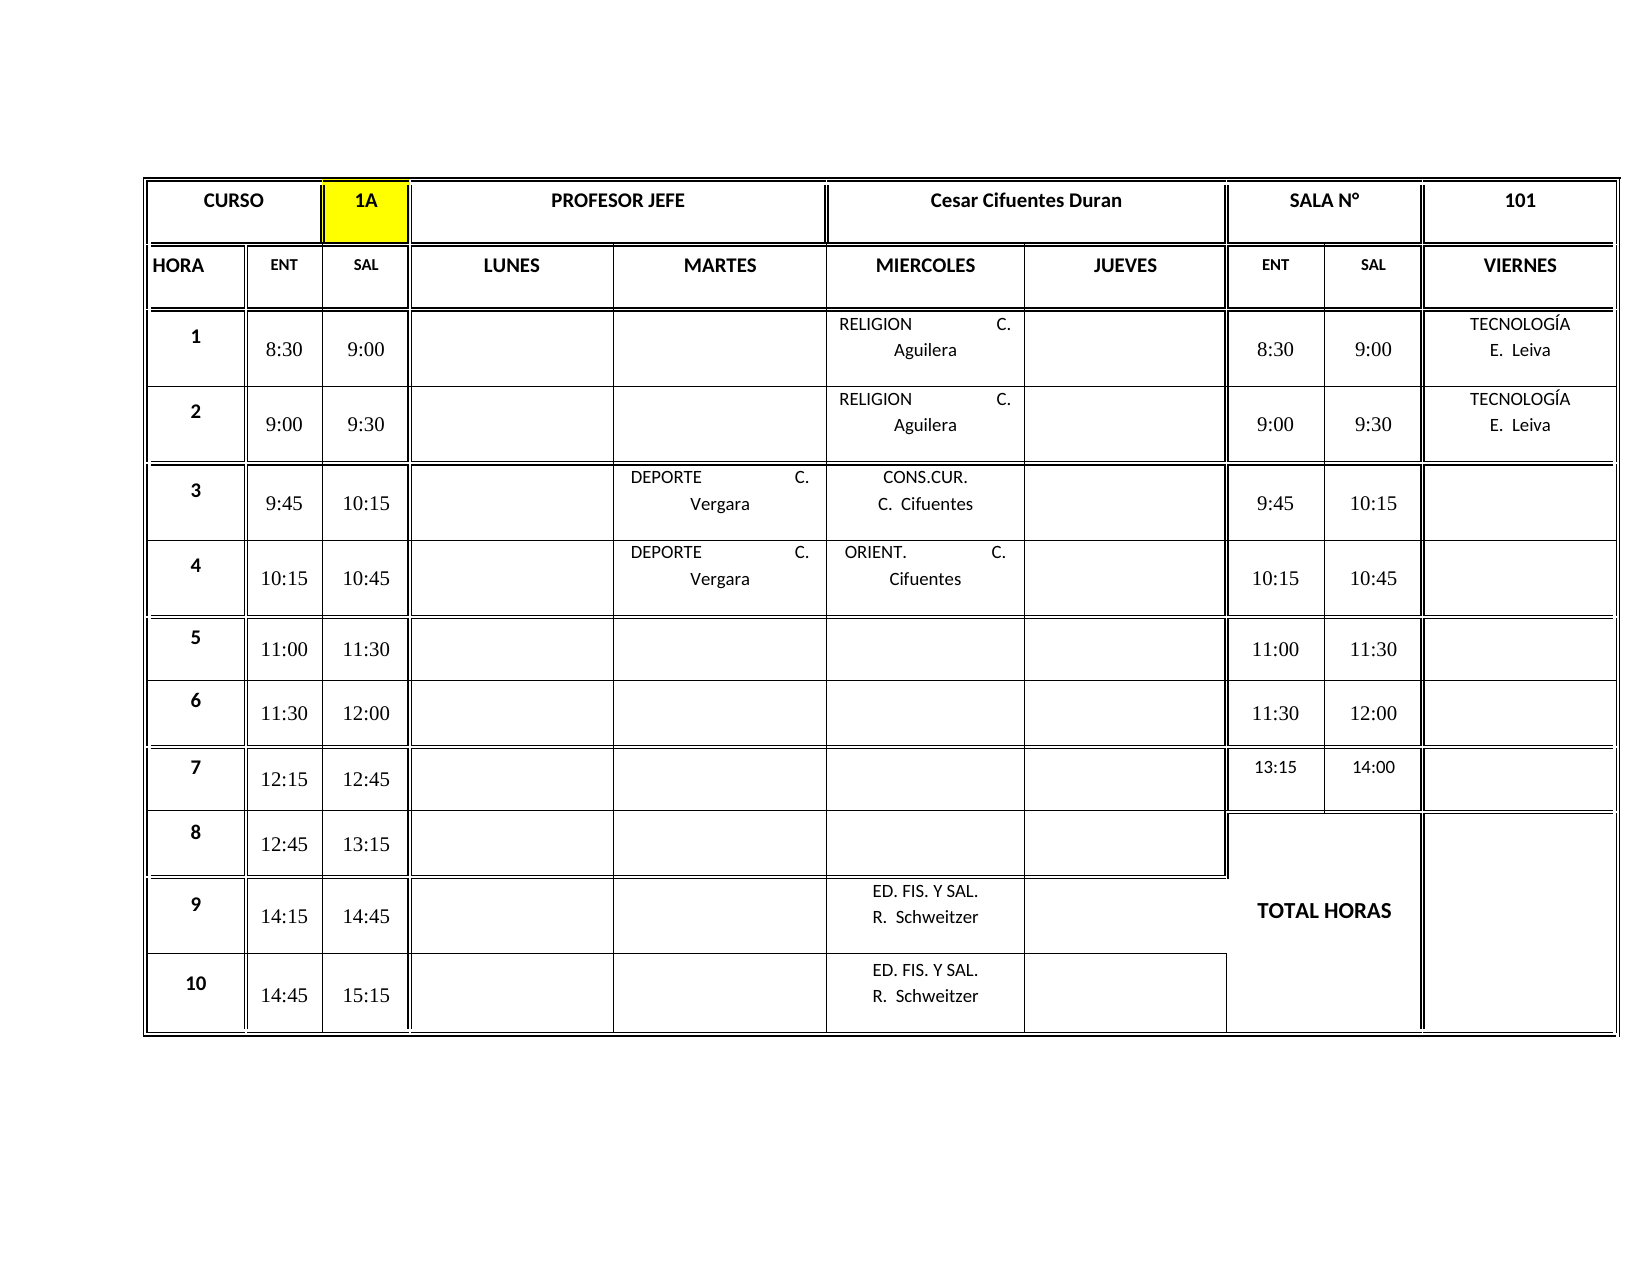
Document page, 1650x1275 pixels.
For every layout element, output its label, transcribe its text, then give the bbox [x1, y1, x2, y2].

table_cell 10:15 [1229, 541, 1324, 614]
table_cell 7 [145, 745, 246, 809]
table_cell [614, 387, 826, 461]
table_cell [1422, 745, 1618, 809]
table_cell 12:45 [323, 749, 407, 809]
table_cell [1025, 954, 1226, 1032]
table_cell HORA [145, 242, 246, 307]
table_header 1A [322, 179, 410, 242]
table_cell [614, 681, 826, 744]
table_cell 15:15 [323, 954, 410, 1032]
table_cell [1025, 387, 1224, 461]
table_cell [1425, 541, 1616, 614]
table_cell VIERNES [1422, 242, 1618, 307]
table_cell [412, 541, 613, 614]
table_cell [614, 811, 826, 874]
table_cell [614, 619, 826, 679]
table_cell [1025, 681, 1224, 744]
table_cell CONS.CUR. C. Cifuentes [827, 466, 1024, 539]
table_cell 13:15 [323, 811, 407, 874]
table_cell 11:30 [1325, 619, 1420, 679]
table_cell 10:15 [248, 541, 322, 614]
table_cell 2 [148, 387, 244, 461]
table_cell 12:00 [1325, 681, 1420, 744]
table_cell [412, 466, 613, 539]
table_cell ED. FIS. Y SAL. R. Schweitzer [827, 879, 1024, 953]
table_cell 9:45 [1229, 466, 1324, 539]
table_cell [1025, 749, 1224, 809]
table_cell [614, 312, 826, 386]
table_cell 8 [148, 811, 244, 874]
table_cell LUNES [412, 247, 613, 307]
table_cell [1025, 879, 1226, 953]
table_header SALA N° [1226, 179, 1422, 242]
table_cell [1422, 615, 1618, 679]
table_cell 13:15 [1229, 749, 1324, 809]
table_cell [614, 749, 826, 809]
table_cell 11:30 [1229, 681, 1324, 744]
table_cell TECNOLOGÍA E. Leiva [1422, 307, 1618, 386]
table_cell SAL [323, 247, 407, 307]
table_cell 9 [145, 875, 246, 953]
table_cell 9:30 [1325, 387, 1420, 461]
table_cell 14:15 [248, 879, 322, 953]
table_cell 5 [145, 615, 246, 679]
table_cell 8:30 [248, 312, 322, 386]
table_cell 9:30 [323, 387, 407, 461]
table_cell TECNOLOGÍA E. Leiva [1425, 387, 1616, 461]
table_cell DEPORTE C. Vergara [614, 466, 826, 539]
table_cell [614, 879, 826, 953]
table_cell [1025, 619, 1224, 679]
table_cell 10:15 [1325, 466, 1420, 539]
table_cell [614, 954, 826, 1032]
table_cell 11:30 [248, 681, 322, 744]
table_cell [827, 681, 1024, 744]
table_cell 10:45 [323, 541, 407, 614]
table_cell 11:00 [248, 619, 322, 679]
table_cell [1025, 466, 1224, 539]
table_header Cesar Cifuentes Duran [826, 179, 1226, 242]
table_cell 9:00 [1229, 387, 1324, 461]
table_cell [1025, 541, 1224, 614]
table_cell SAL [1325, 247, 1420, 307]
table_cell RELIGION C. Aguilera [827, 312, 1024, 386]
table_cell 10:45 [1325, 541, 1420, 614]
table_cell 1 [145, 307, 246, 386]
table_cell ED. FIS. Y SAL. R. Schweitzer [827, 954, 1024, 1032]
table_cell 3 [145, 461, 246, 539]
table_cell 10:15 [323, 466, 407, 539]
table_cell [412, 749, 613, 809]
table_cell ENT [1229, 247, 1324, 307]
table_cell MARTES [614, 247, 826, 307]
table_cell 12:00 [323, 681, 407, 744]
table_cell 4 [148, 541, 244, 614]
table_cell [410, 954, 613, 1032]
table_cell 14:45 [323, 879, 407, 953]
table_cell ENT [248, 247, 322, 307]
table_cell 8:30 [1229, 312, 1324, 386]
table_cell 9:00 [323, 312, 407, 386]
table_header 101 [1422, 179, 1618, 242]
table_cell 12:45 [248, 811, 322, 874]
table_cell 10 [148, 954, 246, 1032]
table_cell [1422, 810, 1618, 1032]
table_cell ORIENT. C. Cifuentes [827, 541, 1024, 614]
table_cell MIERCOLES [827, 247, 1024, 307]
table_cell 14:45 [246, 954, 322, 1032]
table_cell 9:00 [248, 387, 322, 461]
table_cell [1422, 461, 1618, 539]
table_cell 11:30 [323, 619, 407, 679]
table_cell [412, 681, 613, 744]
table_cell 12:15 [248, 749, 322, 809]
table_cell [827, 811, 1024, 874]
table_cell 11:00 [1229, 619, 1324, 679]
table_cell 6 [148, 681, 244, 744]
table_header CURSO [148, 182, 322, 242]
table_header PROFESOR JEFE [410, 181, 826, 242]
table_cell [412, 619, 613, 679]
table_cell JUEVES [1025, 247, 1224, 307]
table_cell [1025, 312, 1224, 386]
table_cell [412, 387, 613, 461]
table_cell 14:00 [1325, 749, 1420, 809]
table_cell TOTAL HORAS [1226, 811, 1422, 1032]
table_cell [412, 879, 613, 953]
table_cell [827, 619, 1024, 679]
table_cell RELIGION C. Aguilera [827, 387, 1024, 461]
table_cell [1425, 681, 1616, 744]
table_cell [412, 811, 613, 874]
table_cell [827, 749, 1024, 809]
table_cell [1025, 811, 1224, 874]
table_cell 9:45 [248, 466, 322, 539]
table_cell 9:00 [1325, 312, 1420, 386]
table_cell [412, 312, 613, 386]
table_cell DEPORTE C. Vergara [614, 541, 826, 614]
